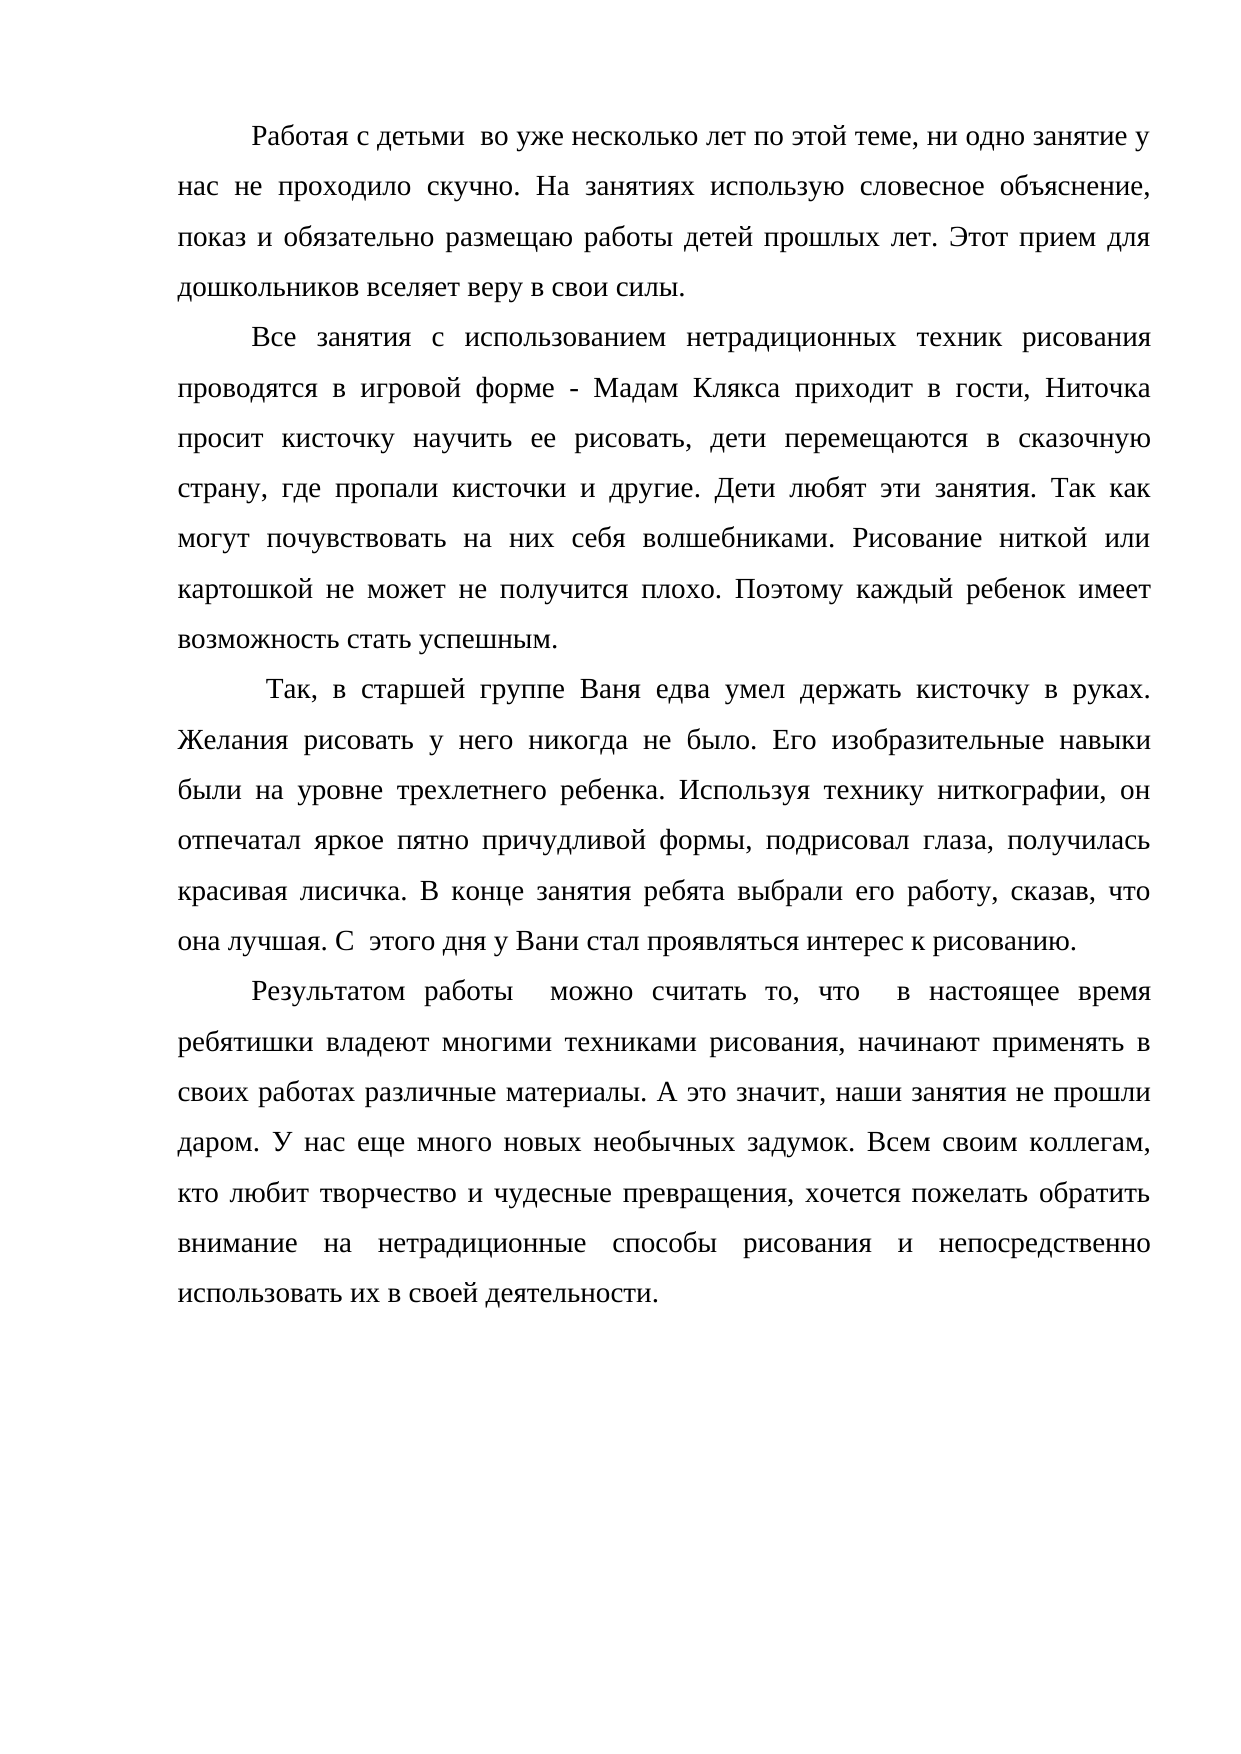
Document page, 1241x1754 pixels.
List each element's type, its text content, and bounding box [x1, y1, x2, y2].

text Работая с детьми во уже несколько лет по этой теме, ни одно занятие у нас не проходило скучно. На занятиях использую словесное объяснение, показ и обязательно размещаю работы детей прошлых лет. Этот прием для дошкольников вселяет веру в свои силы. [177, 118, 1152, 303]
text Так, в старшей группе Ваня едва умел держать кисточку в руках. Желания рисовать у него никогда не было. Его изобразительные навыки были на уровне трехлетнего ребенка. Используя технику ниткографии, он отпечатал яркое пятно причудливой формы, подрисовал глаза, получилась красивая лисичка. В конце занятия ребята выбрали его работу, сказав, что она лучшая. С этого дня у Вани стал проявляться интерес к рисованию. [177, 672, 1152, 957]
text Все занятия с использованием нетрадиционных техник рисования проводятся в игровой форме - Мадам Клякса приходит в гости, Ниточка просит кисточку научить ее рисовать, дети перемещаются в сказочную страну, где пропали кисточки и другие. Дети любят эти занятия. Так как могут почувствовать на них себя волшебниками. Рисование ниткой или картошкой не может не получится плохо. Поэтому каждый ребенок имеет возможность стать успешным. [177, 319, 1152, 655]
text Результатом работы можно считать то, что в настоящее время ребятишки владеют многими техниками рисования, начинают применять в своих работах различные материалы. А это значит, наши занятия не прошли даром. У нас еще много новых необычных задумок. Всем своим коллегам, кто любит творчество и чудесные превращения, хочется пожелать обратить внимание на нетрадиционные способы рисования и непосредственно использовать их в своей деятельности. [177, 973, 1152, 1309]
